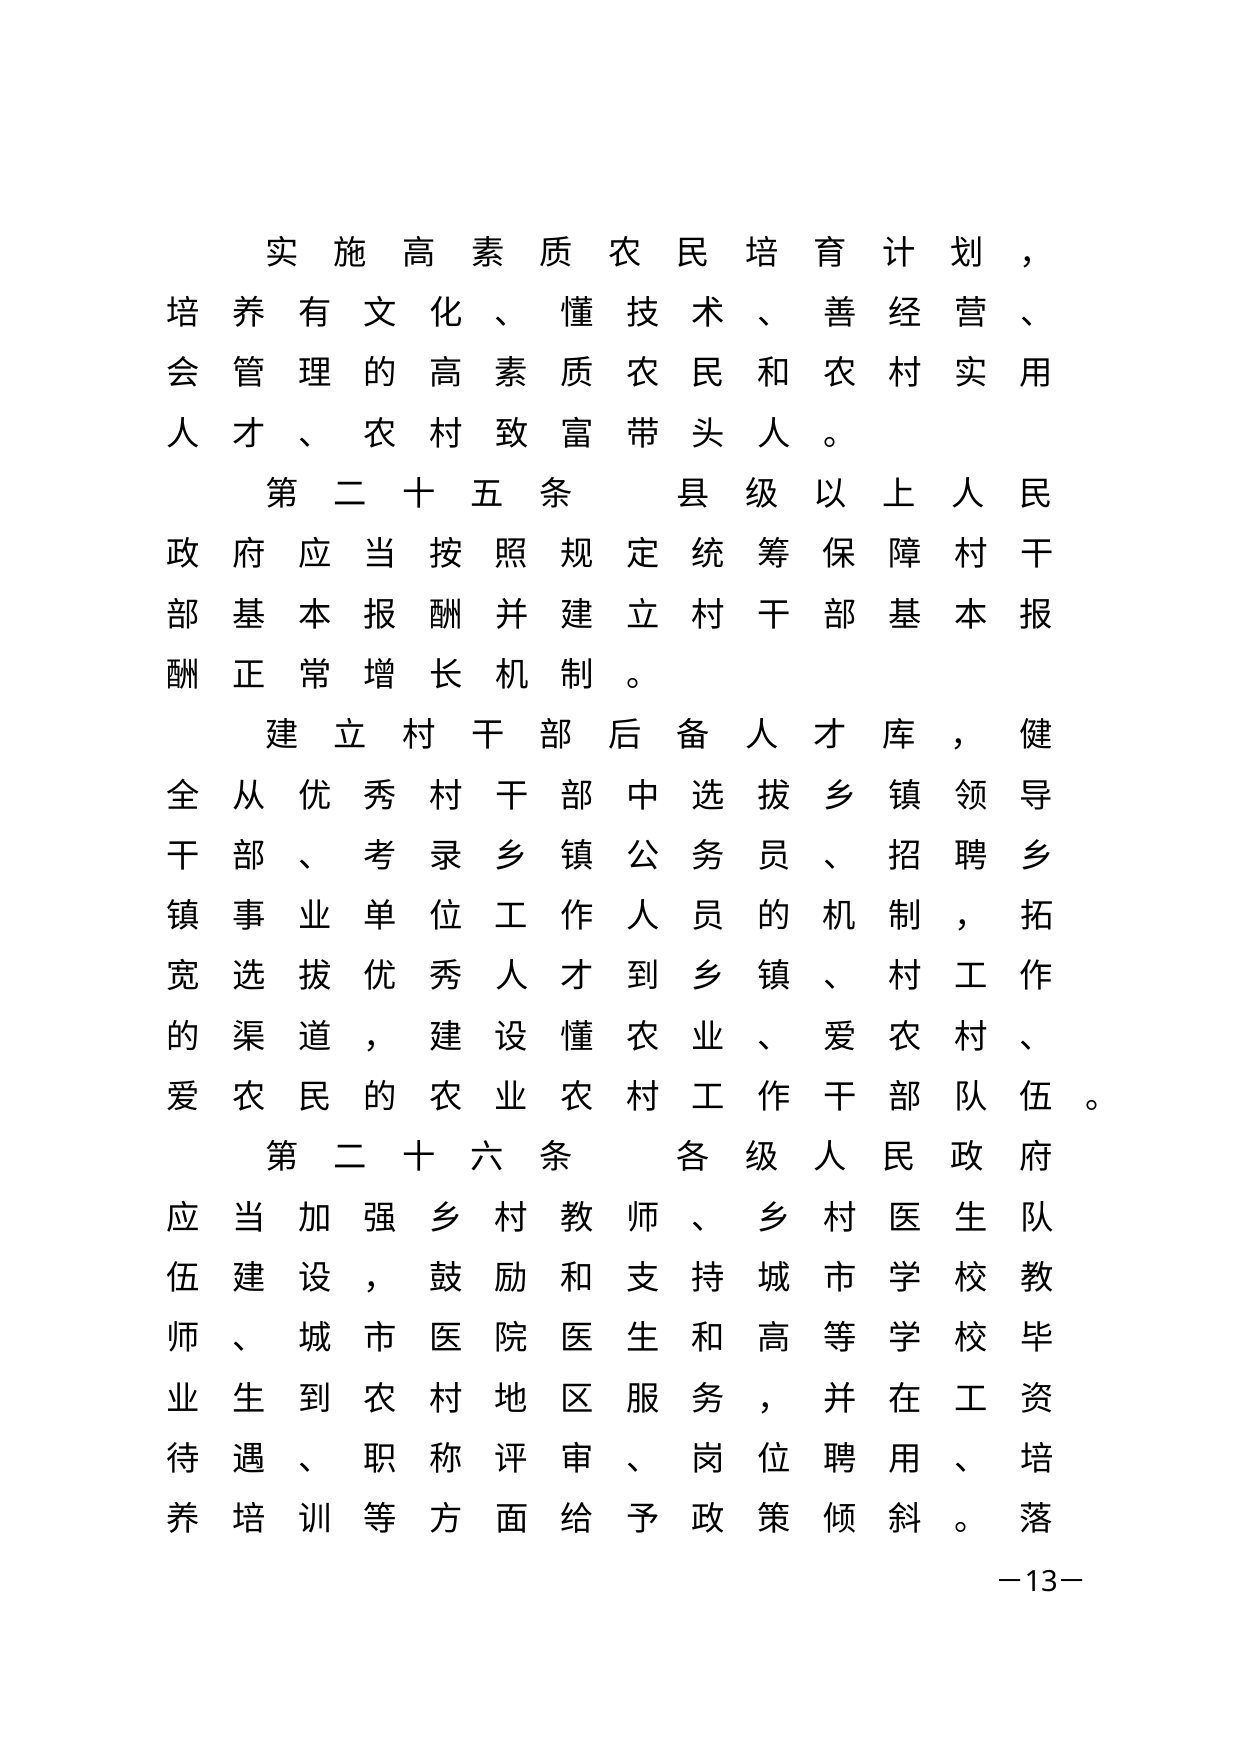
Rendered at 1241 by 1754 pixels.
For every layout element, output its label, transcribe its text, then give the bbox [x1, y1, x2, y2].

text 第二十六条 各级人民政府应当加强乡村教师、乡村医生队伍建设，鼓励和支持城市学校教师、城市医院医生和高等学校毕业生到农村地区服务，并在工资待遇、职称评审、岗位聘用、培养培训等方面给予政策倾斜。落实乡村教师、乡村医生各项补助政策，逐步提高收入待遇。 [167, 1124, 1085, 1546]
text 第二十五条 县级以上人民政府应当按照规定统筹保障村干部基本报酬并建立村干部基本报酬正常增长机制。 [167, 461, 1085, 702]
text 建立村干部后备人才库，健全从优秀村干部中选拔乡镇领导干部、考录乡镇公务员、招聘乡镇事业单位工作人员的机制，拓宽选拔优秀人才到乡镇、村工作的渠道，建设懂农业、爱农村、爱农民的农业农村工作干部队伍。 [167, 702, 1085, 1124]
text 实施高素质农民培育计划，培养有文化、懂技术、善经营、会管理的高素质农民和农村实用人才、农村致富带头人。 [167, 219, 1085, 461]
